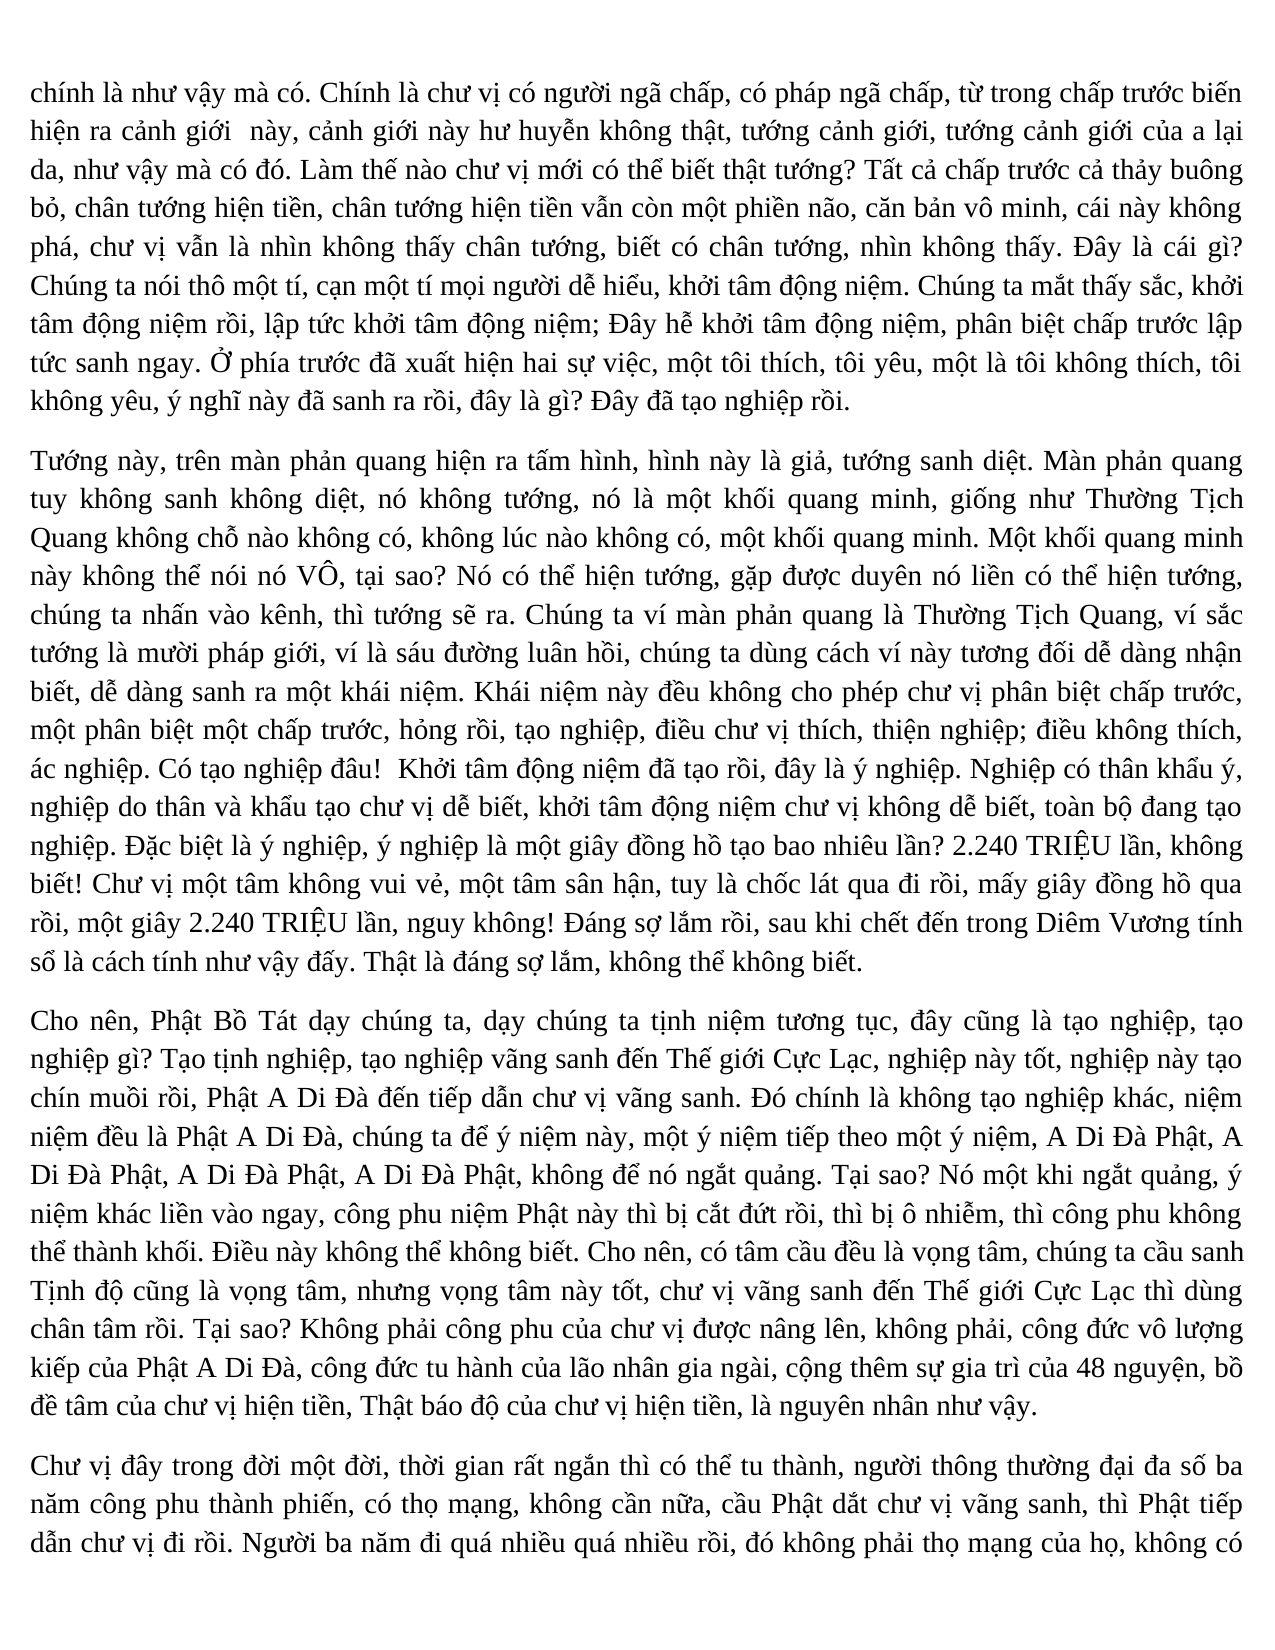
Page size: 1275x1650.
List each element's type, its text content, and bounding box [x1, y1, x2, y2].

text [30, 1448, 1245, 1558]
text Tướng này, trên màn phản quang hiện ra tấm hình, hình này là giả, tướng sanh diệt. Màn phản quang tuy không sanh không diệt, nó không tướng, nó là một khối quang minh, giống như Thường Tịch Quang không chỗ nào không có, không lúc nào không có, một khối quang minh. Một khối quang minh này không thể nói nó VÔ, tại sao? Nó có thể hiện tướng, gặp được duyên nó liền có thể hiện tướng, chúng ta nhấn vào kênh, thì tướng sẽ ra. Chúng ta ví màn phản quang là Thường Tịch Quang, ví sắc tướng là mười pháp giới, ví là sáu đường luân hồi, chúng ta dùng cách ví này tương đối dễ dàng nhận biết, dễ dàng sanh ra một khái niệm. Khái niệm này đều không cho phép chư vị phân biệt chấp trước, một phân biệt một chấp trước, hỏng rồi, tạo nghiệp, điều chư vị thích, thiện nghiệp; điều không thích, ác nghiệp. Có tạo nghiệp đâu! Khởi tâm động niệm đã tạo rồi, đây là ý nghiệp. Nghiệp có thân khẩu ý, nghiệp do thân và khẩu tạo chư vị dễ biết, khởi tâm động niệm chư vị không dễ biết, toàn bộ đang tạo nghiệp. Đặc biệt là ý nghiệp, ý nghiệp là một giây đồng hồ tạo bao nhiêu lần? 2.240 TRIỆU lần, không biết! Chư vị một tâm không vui vẻ, một tâm sân hận, tuy là chốc lát qua đi rồi, mấy giây đồng hồ qua rồi, một giây 2.240 TRIỆU lần, nguy không! Đáng sợ lắm rồi, sau khi chết đến trong Diêm Vương tính sổ là cách tính như vậy đấy. Thật là đáng sợ lắm, không thể không biết. [30, 443, 1245, 977]
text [30, 75, 1245, 417]
text Cho nên, Phật Bồ Tát dạy chúng ta, dạy chúng ta tịnh niệm tương tục, đây cũng là tạo nghiệp, tạo nghiệp gì? Tạo tịnh nghiệp, tạo nghiệp vãng sanh đến Thế giới Cực Lạc, nghiệp này tốt, nghiệp này tạo chín muồi rồi, Phật A Di Đà đến tiếp dẫn chư vị vãng sanh. Đó chính là không tạo nghiệp khác, niệm niệm đều là Phật A Di Đà, chúng ta để ý niệm này, một ý niệm tiếp theo một ý niệm, A Di Đà Phật, A Di Đà Phật, A Di Đà Phật, A Di Đà Phật, không để nó ngắt quảng. Tại sao? Nó một khi ngắt quảng, ý niệm khác liền vào ngay, công phu niệm Phật này thì bị cắt đứt rồi, thì bị ô nhiễm, thì công phu không thể thành khối. Điều này không thể không biết. Cho nên, có tâm cầu đều là vọng tâm, chúng ta cầu sanh Tịnh độ cũng là vọng tâm, nhưng vọng tâm này tốt, chư vị vãng sanh đến Thế giới Cực Lạc thì dùng chân tâm rồi. Tại sao? Không phải công phu của chư vị được nâng lên, không phải, công đức vô lượng kiếp của Phật A Di Đà, công đức tu hành của lão nhân gia ngài, cộng thêm sự gia trì của 48 nguyện, bồ đề tâm của chư vị hiện tiền, Thật báo độ của chư vị hiện tiền, là nguyên nhân như vậy. [30, 1003, 1245, 1422]
